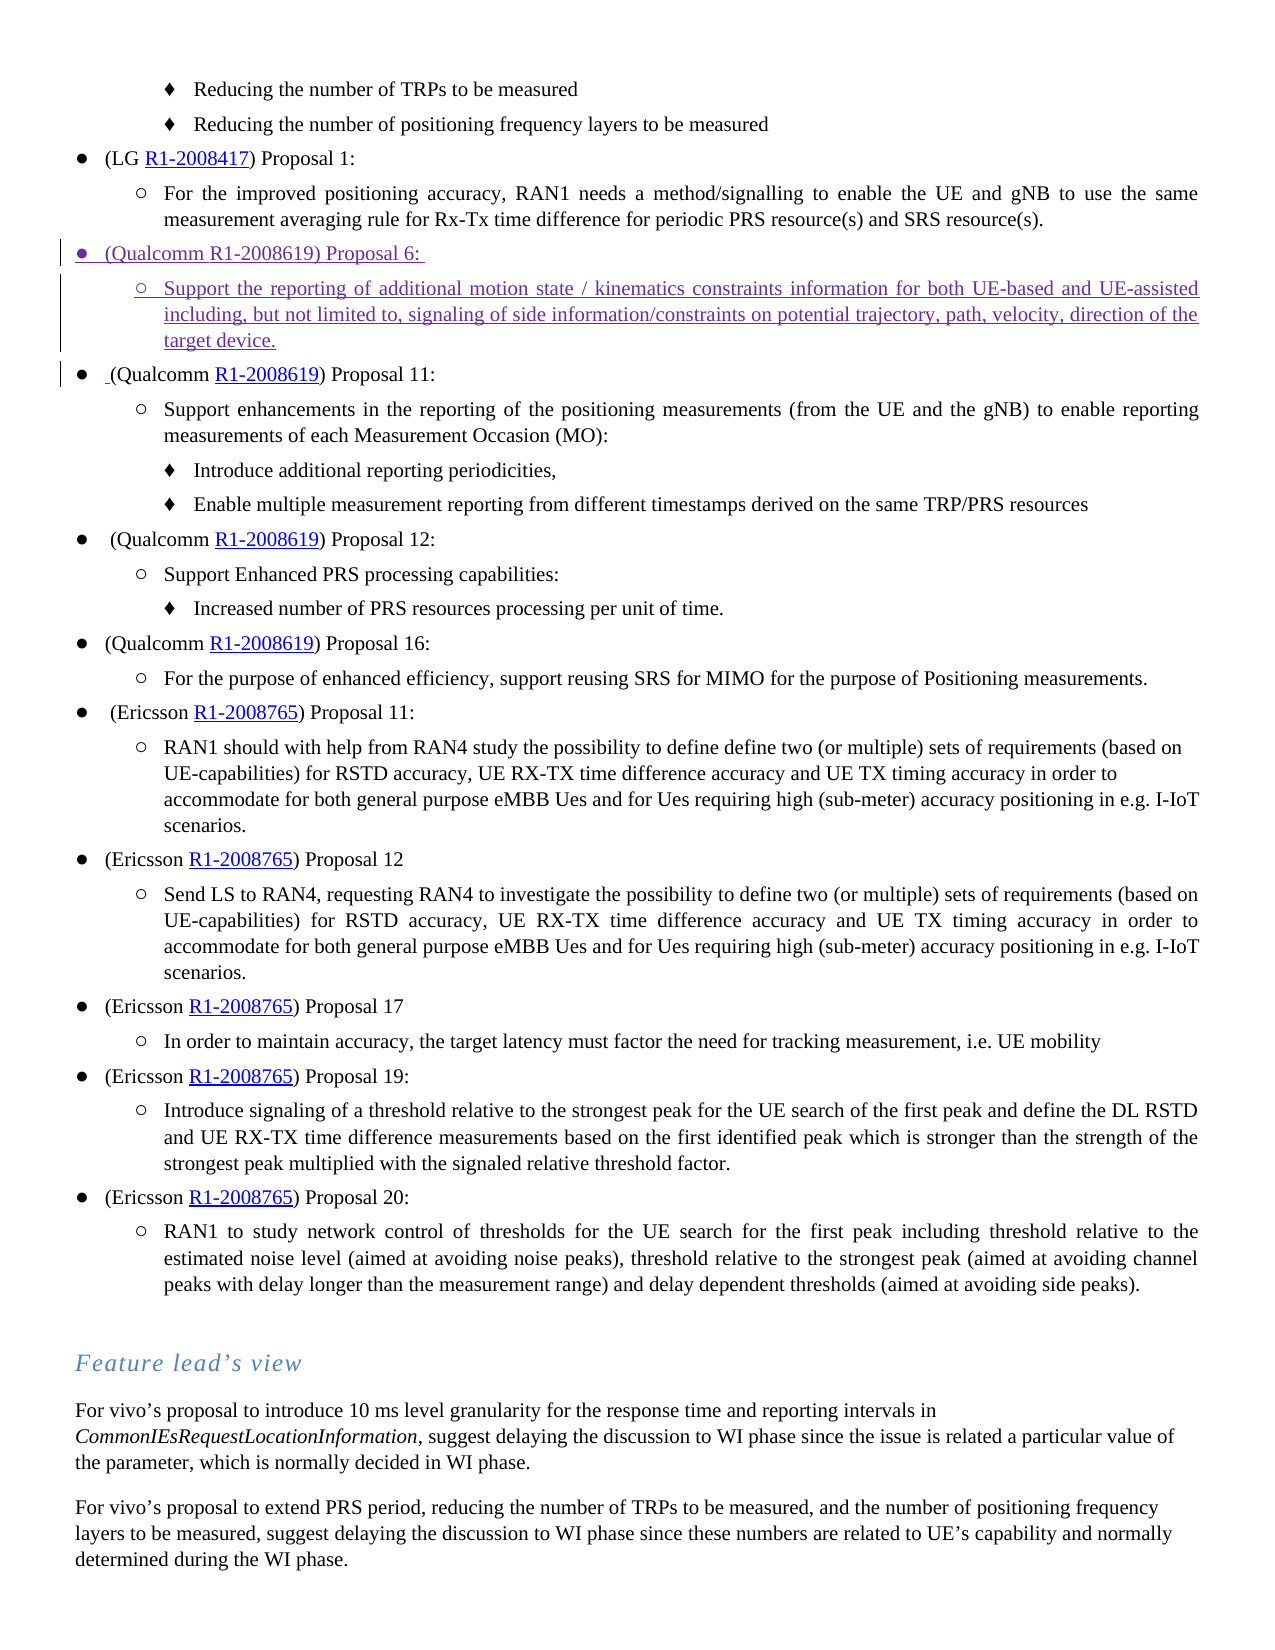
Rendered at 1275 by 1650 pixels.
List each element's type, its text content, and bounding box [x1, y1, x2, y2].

list For the improved positioning accuracy, RAN1 needs a method/signalling to enable the UE and gNB to use the same measurement averaging rule for Rx-Tx time difference for periodic PRS resource(s) and SRS resource(s). [134, 179, 1200, 231]
list Send LS to RAN4, requesting RAN4 to investigate the possibility to define two (or multiple) sets of requirements (based on UE-capabilities) for RSTD accuracy, UE RX-TX time difference accuracy and UE TX timing accuracy in order to accommodate for both general purpose eMBB Ues and for Ues requiring high (sub-meter) accuracy positioning in e.g. I-IoT scenarios. [134, 880, 1200, 984]
list RAN1 to study network control of thresholds for the UE search for the first peak including threshold relative to the estimated noise level (aimed at avoiding noise peaks), threshold relative to the strongest peak (aimed at avoiding channel peaks with delay longer than the measurement range) and delay dependent thresholds (aimed at avoiding side peaks). [134, 1217, 1200, 1296]
subtitle Feature lead’s view [75, 1348, 1200, 1377]
list Reducing the number of TRPs to be measured [164, 75, 1200, 101]
text (Ericsson R1-2008765) Proposal 19: [75, 1062, 1200, 1088]
list Introduce additional reporting periodicities, [164, 456, 1200, 482]
list In order to maintain accuracy, the target latency must factor the need for tracking measurement, i.e. UE mobility [134, 1027, 1200, 1053]
text (Qualcomm R1-2008619) Proposal 16: [75, 629, 1200, 655]
list Introduce signaling of a threshold relative to the strongest peak for the UE search of the first peak and define the DL RSTD and UE RX-TX time difference measurements based on the first identified peak which is stronger than the strength of the strongest peak multiplied with the signaled relative threshold factor. [134, 1096, 1200, 1175]
text (Ericsson R1-2008765) Proposal 20: [75, 1183, 1200, 1209]
text For vivo’s proposal to introduce 10 ms level granularity for the response time and reporting intervals in CommonIEsRequestLocationInformation, suggest delaying the discussion to WI phase since the issue is related a particular value of the parameter, which is normally decided in WI phase. [75, 1398, 1200, 1474]
list Increased number of PRS resources processing per unit of time. [164, 594, 1200, 621]
list For the purpose of enhanced efficiency, support reusing SRS for MIMO for the purpose of Positioning measurements. [134, 664, 1200, 690]
text (Qualcomm R1-2008619) Proposal 12: [75, 525, 1200, 551]
text (Ericsson R1-2008765) Proposal 12 [75, 845, 1200, 872]
list RAN1 should with help from RAN4 study the possibility to define define two (or multiple) sets of requirements (based on UE-capabilities) for RSTD accuracy, UE RX-TX time difference accuracy and UE TX timing accuracy in order to accommodate for both general purpose eMBB Ues and for Ues requiring high (sub-meter) accuracy positioning in e.g. I-IoT scenarios. [134, 733, 1200, 837]
text (Ericsson R1-2008765) Proposal 11: [75, 698, 1200, 725]
list Support Enhanced PRS processing capabilities: [134, 560, 1200, 586]
text For vivo’s proposal to extend PRS period, reducing the number of TRPs to be measured, and the number of positioning frequency layers to be measured, suggest delaying the discussion to WI phase since these numbers are related to UE’s capability and normally determined during the WI phase. [75, 1495, 1200, 1571]
list Enable multiple measurement reporting from different timestamps derived on the same TRP/PRS resources [164, 490, 1200, 517]
text (LG R1-2008417) Proposal 1: [75, 144, 1200, 171]
text (Ericsson R1-2008765) Proposal 17 [75, 992, 1200, 1019]
list Reducing the number of positioning frequency layers to be measured [164, 110, 1200, 136]
text (Qualcomm R1-2008619) Proposal 11: [75, 361, 1200, 387]
list Support enhancements in the reporting of the positioning measurements (from the UE and the gNB) to enable reporting measurements of each Measurement Occasion (MO): [134, 395, 1200, 447]
